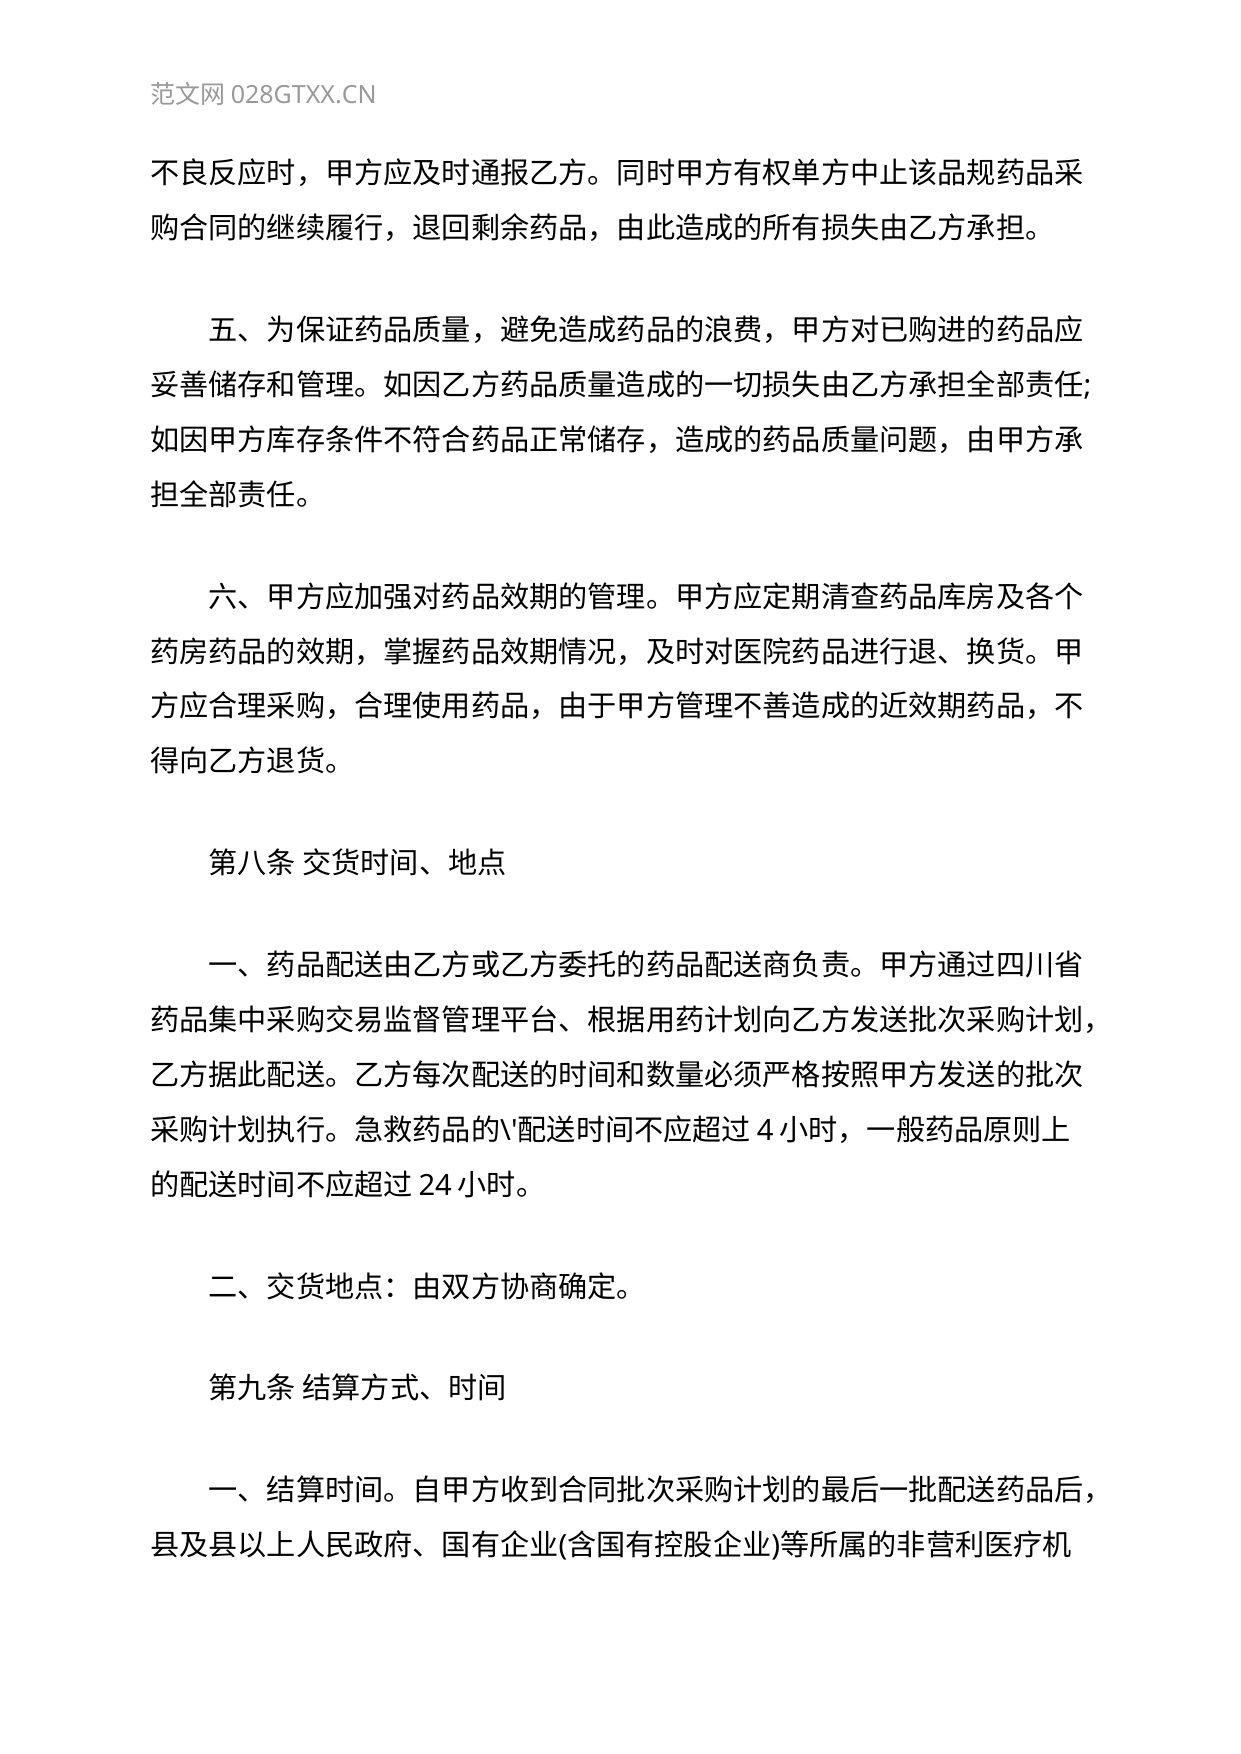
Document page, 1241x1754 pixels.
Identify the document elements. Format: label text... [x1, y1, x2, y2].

text 第九条 结算方式、时间 [150, 1365, 1090, 1407]
text 五、为保证药品质量，避免造成药品的浪费，甲方对已购进的药品应妥善储存和管理。如因乙方药品质量造成的一切损失由乙方承担全部责任;如因甲方库存条件不符合药品正常储存，造成的药品质量问题，由甲方承担全部责任。 [150, 307, 1090, 514]
text 一、药品配送由乙方或乙方委托的药品配送商负责。甲方通过四川省药品集中采购交易监督管理平台、根据用药计划向乙方发送批次采购计划，乙方据此配送。乙方每次配送的时间和数量必须严格按照甲方发送的批次采购计划执行。急救药品的\'配送时间不应超过4小时，一般药品原则上的配送时间不应超过24小时。 [150, 941, 1090, 1203]
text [150, 150, 1090, 247]
text 二、交货地点：由双方协商确定。 [150, 1263, 1090, 1305]
text 六、甲方应加强对药品效期的管理。甲方应定期清查药品库房及各个药房药品的效期，掌握药品效期情况，及时对医院药品进行退、换货。甲方应合理采购，合理使用药品，由于甲方管理不善造成的近效期药品，不得向乙方退货。 [150, 573, 1090, 780]
text 第八条 交货时间、地点 [150, 840, 1090, 882]
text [150, 1467, 1090, 1564]
